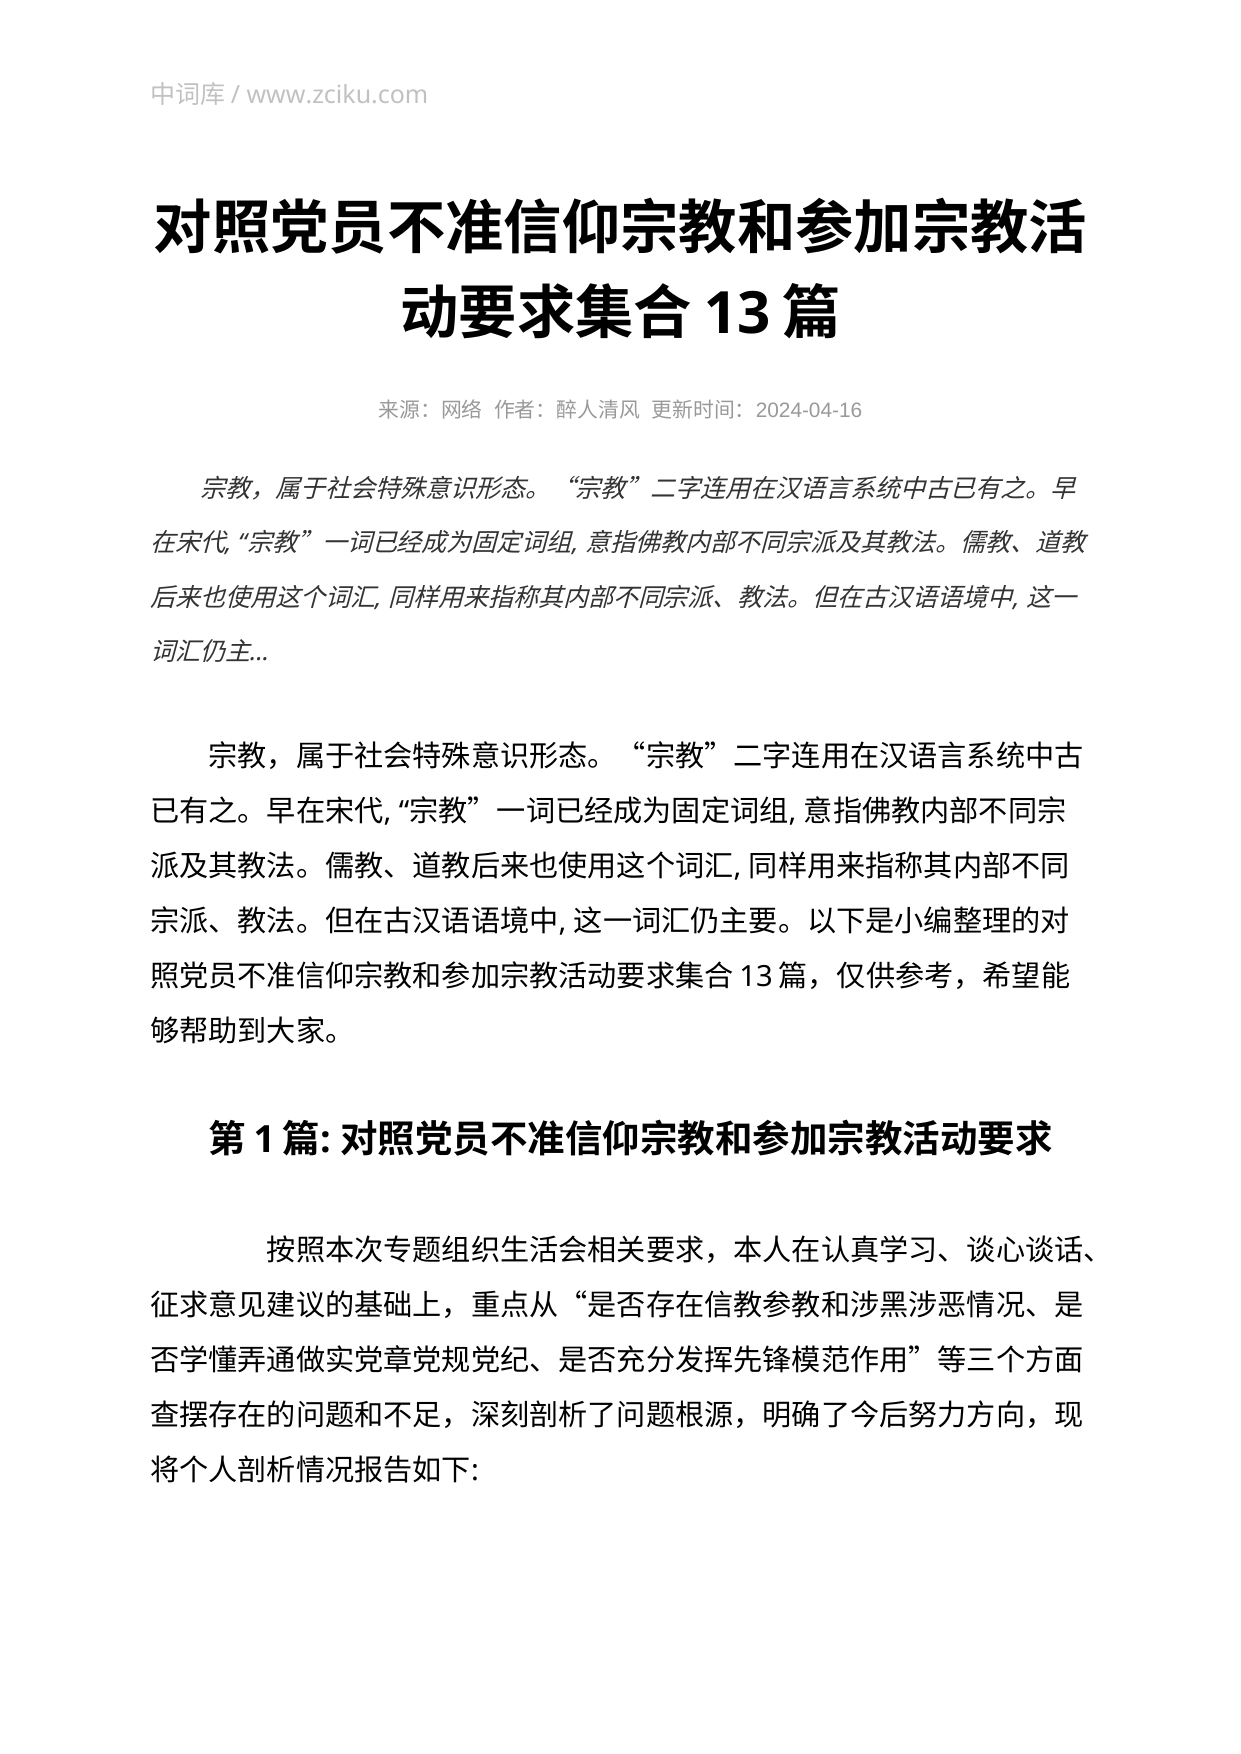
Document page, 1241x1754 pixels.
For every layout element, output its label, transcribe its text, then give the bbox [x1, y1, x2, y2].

text 按照本次专题组织生活会相关要求，本人在认真学习、谈心谈话、征求意见建议的基础上，重点从“是否存在信教参教和涉黑涉恶情况、是否学懂弄通做实党章党规党纪、是否充分发挥先锋模范作用”等三个方面查摆存在的问题和不足，深刻剖析了问题根源，明确了今后努力方向，现将个人剖析情况报告如下: [150, 1227, 1090, 1489]
text 宗教，属于社会特殊意识形态。“宗教”二字连用在汉语言系统中古已有之。早在宋代, “宗教”一词已经成为固定词组, 意指佛教内部不同宗派及其教法。儒教、道教后来也使用这个词汇, 同样用来指称其内部不同宗派、教法。但在古汉语语境中, 这一词汇仍主要。以下是小编整理的对照党员不准信仰宗教和参加宗教活动要求集合13篇，仅供参考，希望能够帮助到大家。 [150, 733, 1090, 1050]
text 第1篇: 对照党员不准信仰宗教和参加宗教活动要求 [150, 1109, 1090, 1164]
subtitle 对照党员不准信仰宗教和参加宗教活动要求集合13篇 [150, 181, 1090, 351]
text 来源：网络 作者：醉人清风 更新时间：2024-04-16 [150, 397, 1090, 421]
text 宗教，属于社会特殊意识形态。“宗教”二字连用在汉语言系统中古已有之。早在宋代, “宗教”一词已经成为固定词组, 意指佛教内部不同宗派及其教法。儒教、道教后来也使用这个词汇, 同样用来指称其内部不同宗派、教法。但在古汉语语境中, 这一词汇仍主... [150, 468, 1090, 668]
